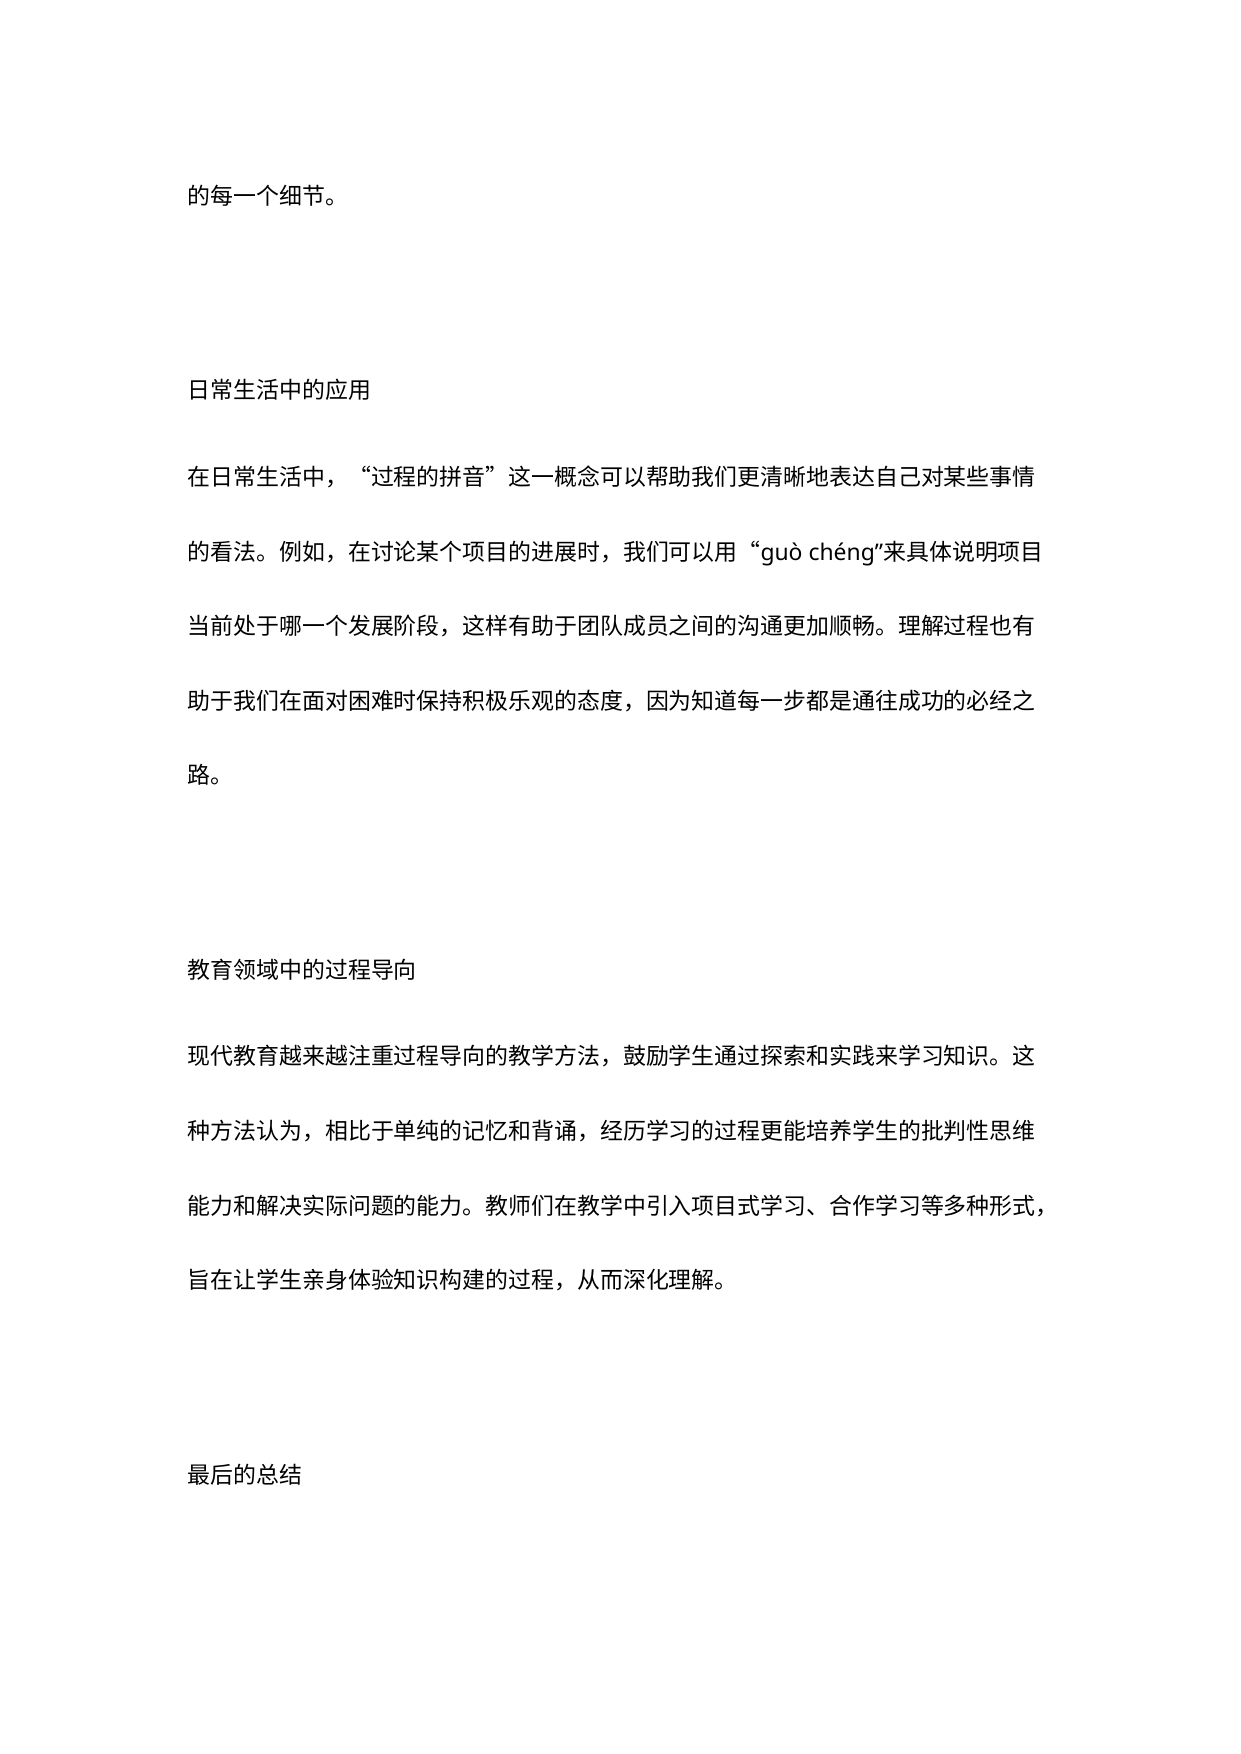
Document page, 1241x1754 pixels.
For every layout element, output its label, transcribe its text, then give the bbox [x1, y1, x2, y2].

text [187, 162, 1053, 227]
text 日常生活中的应用 [187, 356, 1053, 421]
text 现代教育越来越注重过程导向的教学方法，鼓励学生通过探索和实践来学习知识。这种方法认为，相比于单纯的记忆和背诵，经历学习的过程更能培养学生的批判性思维能力和解决实际问题的能力。教师们在教学中引入项目式学习、合作学习等多种形式，旨在让学生亲身体验知识构建的过程，从而深化理解。 [187, 1022, 1053, 1311]
text 教育领域中的过程导向 [187, 936, 1053, 1001]
text 在日常生活中，“过程的拼音”这一概念可以帮助我们更清晰地表达自己对某些事情的看法。例如，在讨论某个项目的进展时，我们可以用“guò chéng”来具体说明项目当前处于哪一个发展阶段，这样有助于团队成员之间的沟通更加顺畅。理解过程也有助于我们在面对困难时保持积极乐观的态度，因为知道每一步都是通往成功的必经之路。 [187, 443, 1053, 807]
text 最后的总结 [187, 1441, 1053, 1506]
